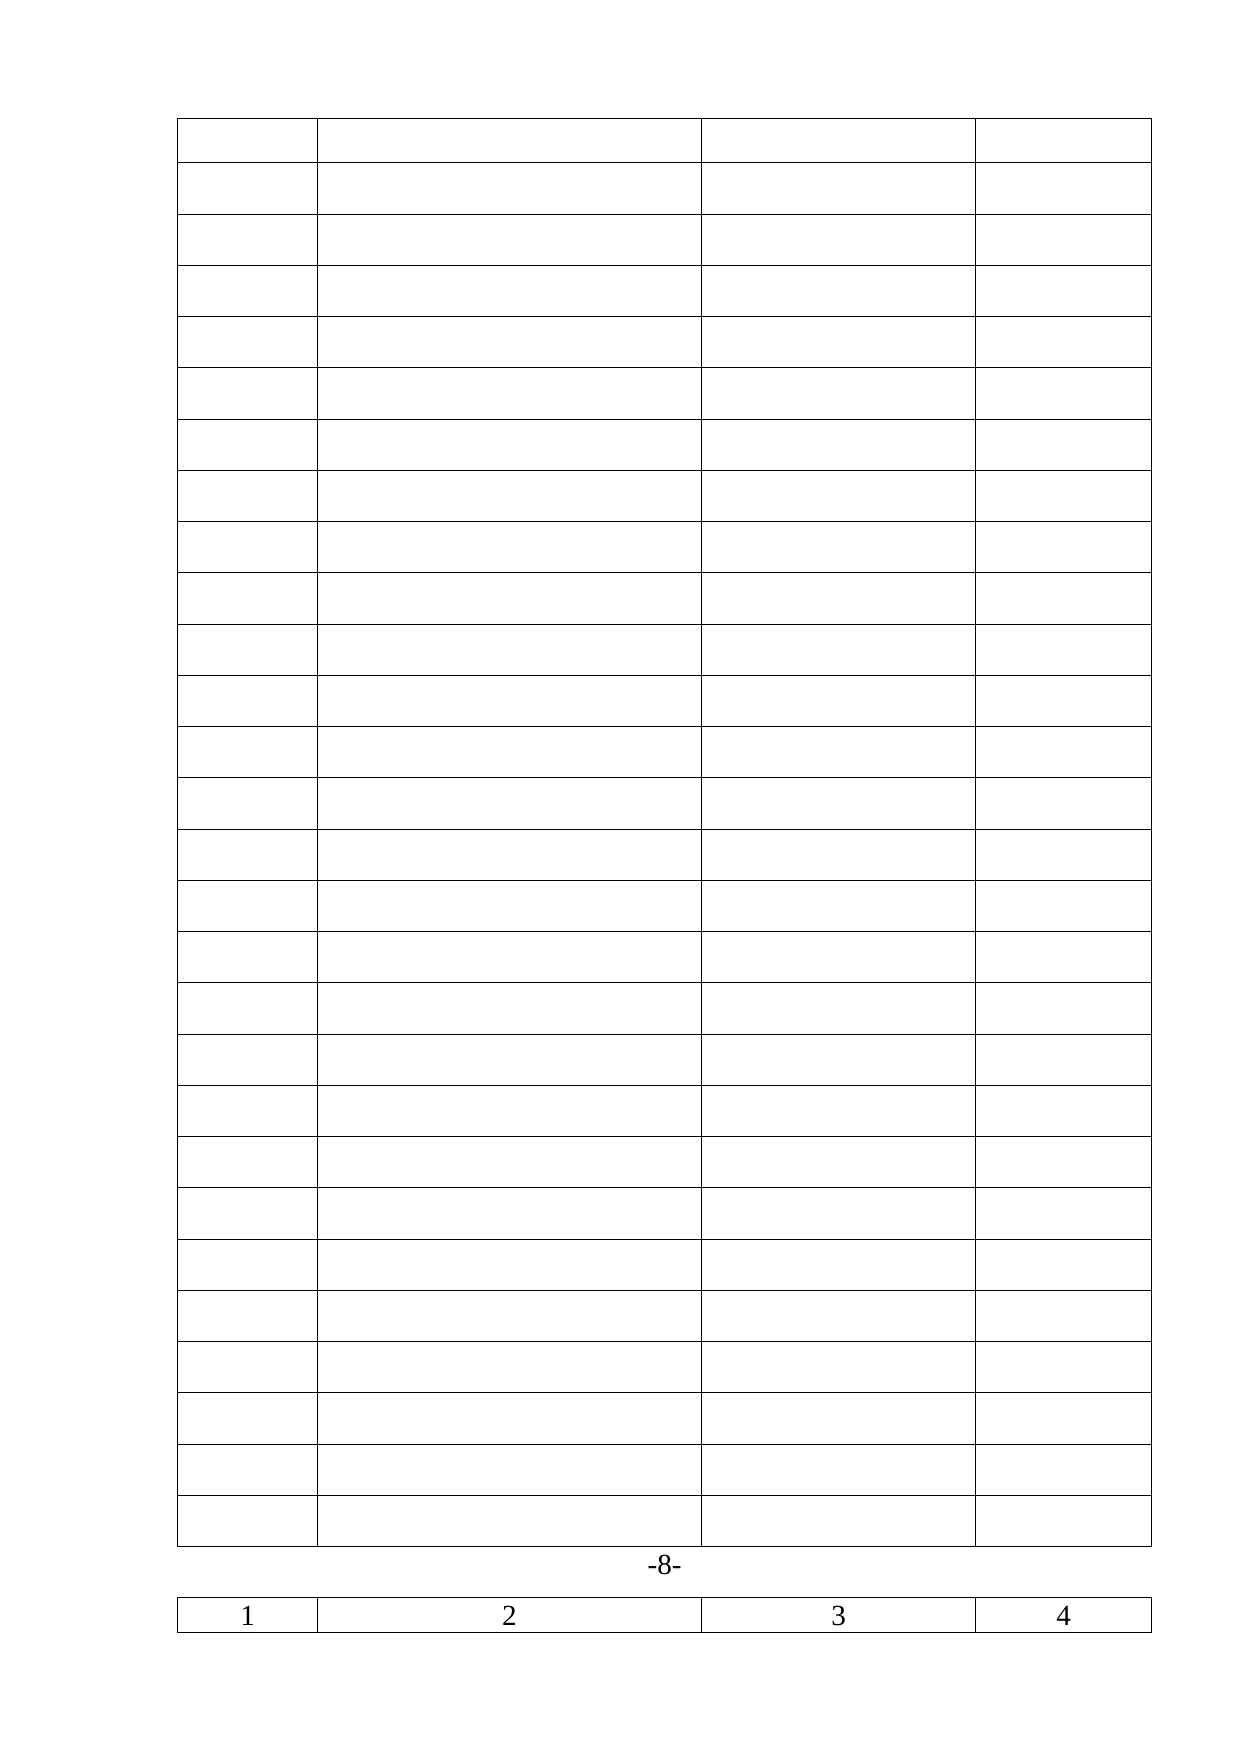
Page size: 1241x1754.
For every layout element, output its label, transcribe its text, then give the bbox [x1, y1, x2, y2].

table_header 3 [702, 119, 975, 162]
table_cell [976, 1445, 1151, 1495]
table_cell [178, 266, 317, 316]
table_cell [976, 830, 1151, 880]
table_cell [976, 1240, 1151, 1290]
table_cell [702, 215, 975, 265]
table_cell [976, 1035, 1151, 1085]
table_cell [702, 1393, 975, 1443]
table_cell [318, 1445, 701, 1495]
table_cell [976, 1188, 1151, 1238]
table_cell [178, 881, 317, 931]
table_cell [702, 471, 975, 521]
table_cell [976, 983, 1151, 1033]
table_cell [976, 881, 1151, 931]
table_cell [318, 1291, 701, 1341]
table_cell [976, 215, 1151, 265]
table_cell [178, 1496, 317, 1546]
table_cell [178, 1240, 317, 1290]
table_cell [702, 625, 975, 675]
table_cell [318, 317, 701, 367]
table_cell [178, 830, 317, 880]
table_cell [976, 471, 1151, 521]
table_cell [976, 676, 1151, 726]
table_cell [178, 1188, 317, 1238]
table_cell [976, 573, 1151, 623]
table_cell [178, 1086, 317, 1136]
table_cell [976, 1291, 1151, 1341]
table_cell [318, 1188, 701, 1238]
table_cell [318, 1496, 701, 1546]
table_cell [178, 317, 317, 367]
table_cell [318, 163, 701, 213]
table_header 3 [702, 1598, 975, 1632]
table_cell [318, 1342, 701, 1392]
table_cell [702, 1188, 975, 1238]
table_cell [976, 1137, 1151, 1187]
table_cell [976, 420, 1151, 470]
table_cell [702, 1035, 975, 1085]
table_cell [318, 1086, 701, 1136]
table_cell [318, 573, 701, 623]
table_cell [318, 420, 701, 470]
table_cell [178, 368, 317, 418]
table_cell [976, 1496, 1151, 1546]
table_cell [702, 266, 975, 316]
table_header 1 [178, 119, 317, 162]
table_cell [318, 983, 701, 1033]
table_header 1 [178, 1598, 317, 1632]
table_cell [976, 368, 1151, 418]
table_cell [702, 1342, 975, 1392]
table_cell [318, 215, 701, 265]
text -8- [177, 1547, 1152, 1581]
table_header 4 [976, 1598, 1151, 1632]
table_cell [178, 1342, 317, 1392]
table_header 4 [976, 119, 1151, 162]
table_header 2 [318, 1598, 701, 1632]
table_cell [702, 1137, 975, 1187]
table_cell [702, 1240, 975, 1290]
table_cell [178, 983, 317, 1033]
table_cell [702, 522, 975, 572]
table_cell [318, 625, 701, 675]
table_cell [178, 522, 317, 572]
table_cell [702, 881, 975, 931]
table_cell [976, 1342, 1151, 1392]
table_cell [702, 573, 975, 623]
table_cell [976, 266, 1151, 316]
table_cell [702, 1086, 975, 1136]
table_cell [702, 317, 975, 367]
table_cell [178, 573, 317, 623]
table_cell [178, 778, 317, 828]
table_cell [702, 1291, 975, 1341]
table_cell [178, 1393, 317, 1443]
table_cell [178, 1291, 317, 1341]
table_cell [318, 727, 701, 777]
table_cell [976, 932, 1151, 982]
table_cell [178, 727, 317, 777]
table_cell [318, 881, 701, 931]
table_cell [318, 932, 701, 982]
table_cell [702, 420, 975, 470]
table_cell [318, 266, 701, 316]
table_cell [702, 368, 975, 418]
table_cell [318, 830, 701, 880]
table_cell [976, 778, 1151, 828]
table_cell [178, 676, 317, 726]
table_cell [976, 317, 1151, 367]
table_cell [702, 727, 975, 777]
table_cell [702, 983, 975, 1033]
table_cell [178, 420, 317, 470]
table_cell [976, 625, 1151, 675]
table_cell [318, 1137, 701, 1187]
table_cell [178, 932, 317, 982]
table_cell [178, 625, 317, 675]
table_cell [976, 1393, 1151, 1443]
table_cell [702, 1445, 975, 1495]
table_cell [702, 1496, 975, 1546]
table_cell [178, 471, 317, 521]
table_cell [178, 1445, 317, 1495]
table_cell [976, 163, 1151, 213]
table_cell [318, 1240, 701, 1290]
table_cell [318, 368, 701, 418]
table_cell [318, 778, 701, 828]
table_cell [318, 471, 701, 521]
table_cell [318, 1393, 701, 1443]
table_cell [976, 1086, 1151, 1136]
table_header 2 [318, 119, 701, 162]
table_cell [178, 163, 317, 213]
table_cell [702, 778, 975, 828]
table_cell [178, 215, 317, 265]
table_cell [318, 676, 701, 726]
table_cell [702, 830, 975, 880]
table_cell [976, 727, 1151, 777]
table_cell [702, 676, 975, 726]
table_cell [702, 163, 975, 213]
table_cell [702, 932, 975, 982]
table_cell [976, 522, 1151, 572]
table_cell [318, 522, 701, 572]
table_cell [178, 1137, 317, 1187]
table_cell [178, 1035, 317, 1085]
table_cell [318, 1035, 701, 1085]
